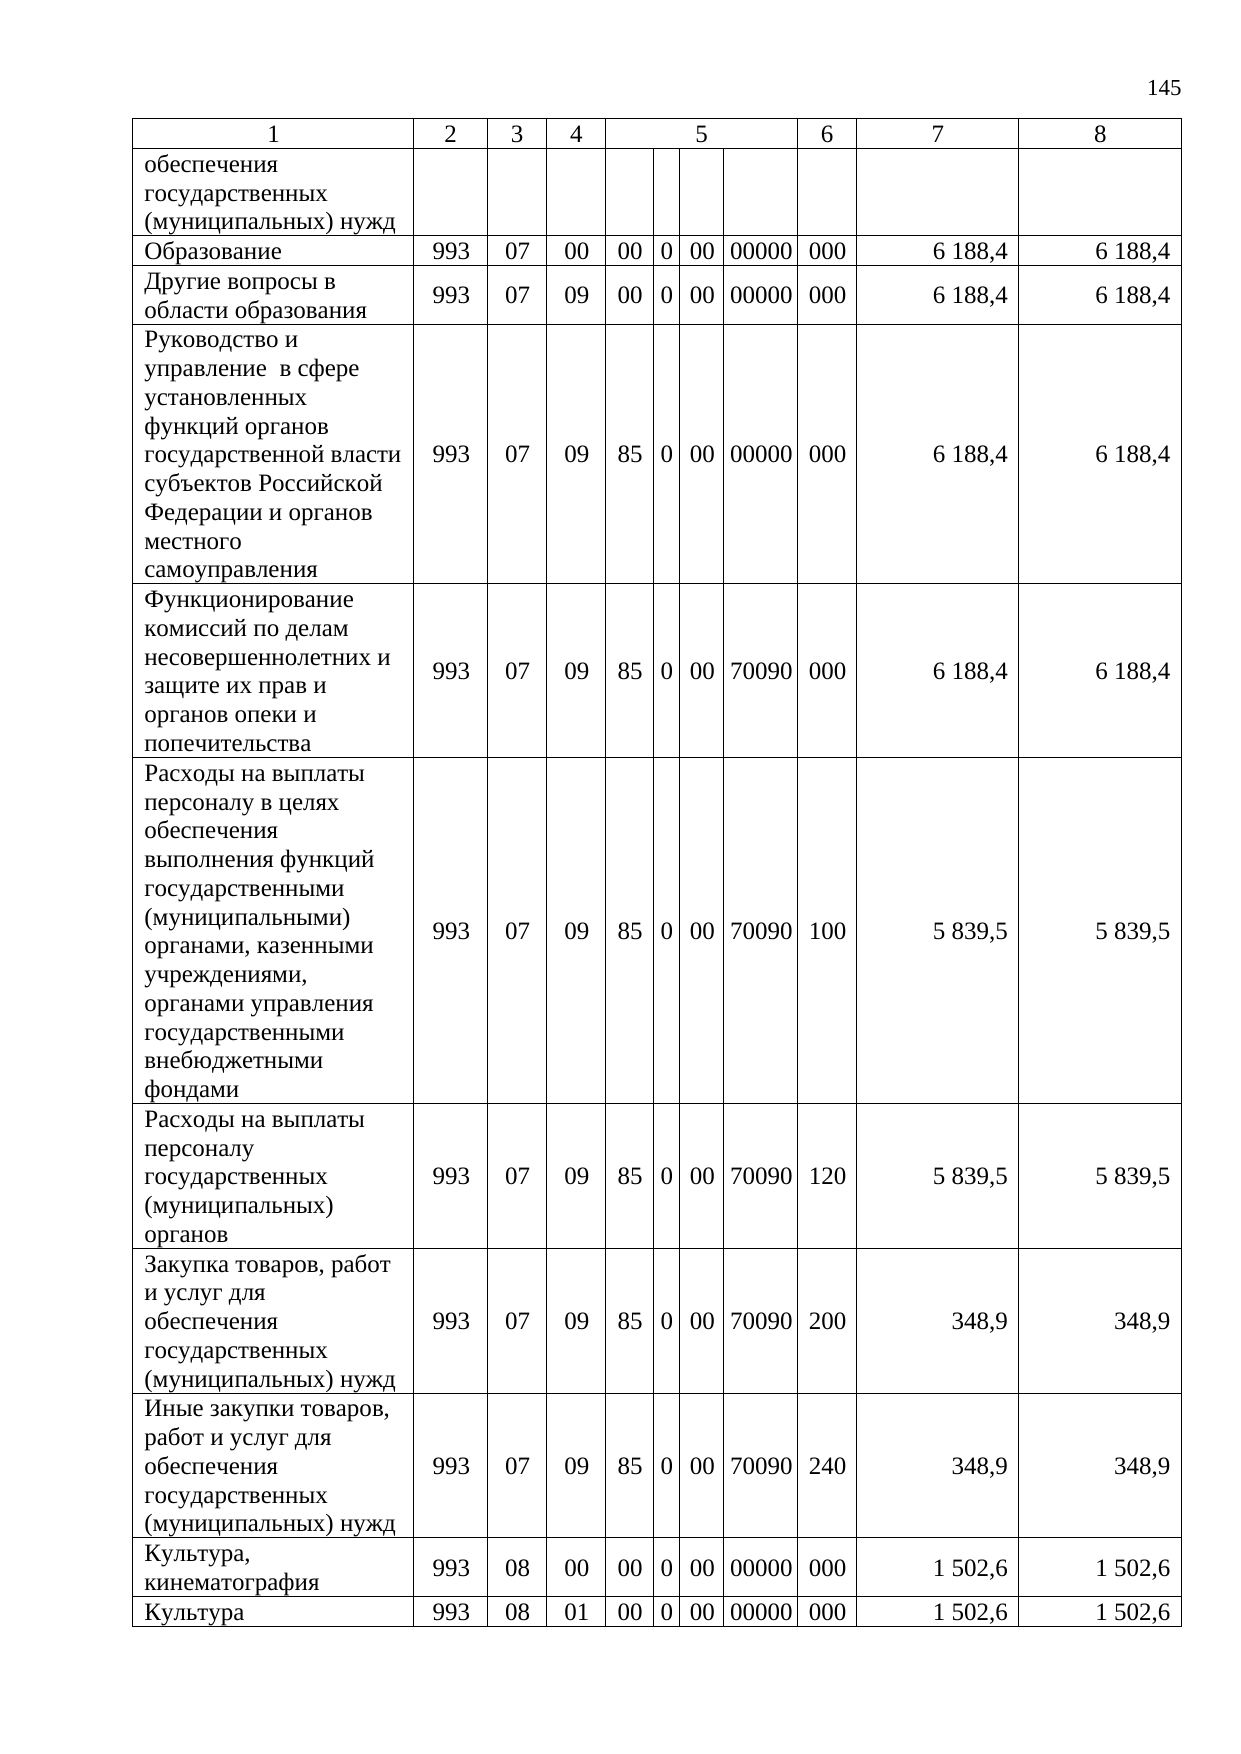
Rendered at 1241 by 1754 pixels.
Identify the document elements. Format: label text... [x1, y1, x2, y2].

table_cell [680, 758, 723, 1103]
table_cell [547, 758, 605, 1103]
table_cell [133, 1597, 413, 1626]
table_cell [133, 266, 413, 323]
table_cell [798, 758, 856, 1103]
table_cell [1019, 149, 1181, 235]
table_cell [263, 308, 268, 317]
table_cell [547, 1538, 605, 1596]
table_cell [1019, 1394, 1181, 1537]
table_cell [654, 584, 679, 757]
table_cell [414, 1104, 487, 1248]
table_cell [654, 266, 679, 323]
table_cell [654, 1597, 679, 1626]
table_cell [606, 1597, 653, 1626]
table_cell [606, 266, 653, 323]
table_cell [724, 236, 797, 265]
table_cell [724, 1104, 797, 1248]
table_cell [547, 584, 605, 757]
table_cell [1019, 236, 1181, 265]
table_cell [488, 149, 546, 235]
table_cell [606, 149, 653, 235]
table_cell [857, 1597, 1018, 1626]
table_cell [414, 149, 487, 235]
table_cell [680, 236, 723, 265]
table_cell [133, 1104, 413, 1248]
table_header 4 [547, 119, 605, 148]
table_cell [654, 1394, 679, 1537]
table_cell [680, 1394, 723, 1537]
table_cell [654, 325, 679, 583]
table_header 7 [857, 119, 1018, 148]
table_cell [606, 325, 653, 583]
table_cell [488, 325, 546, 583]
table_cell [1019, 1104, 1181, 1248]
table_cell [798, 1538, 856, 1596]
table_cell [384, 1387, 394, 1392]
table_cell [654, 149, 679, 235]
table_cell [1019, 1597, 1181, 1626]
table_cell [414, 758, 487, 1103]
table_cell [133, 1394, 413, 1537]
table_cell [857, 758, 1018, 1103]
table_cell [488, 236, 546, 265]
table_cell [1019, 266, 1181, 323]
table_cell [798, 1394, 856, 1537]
table_header 8 [1019, 119, 1181, 148]
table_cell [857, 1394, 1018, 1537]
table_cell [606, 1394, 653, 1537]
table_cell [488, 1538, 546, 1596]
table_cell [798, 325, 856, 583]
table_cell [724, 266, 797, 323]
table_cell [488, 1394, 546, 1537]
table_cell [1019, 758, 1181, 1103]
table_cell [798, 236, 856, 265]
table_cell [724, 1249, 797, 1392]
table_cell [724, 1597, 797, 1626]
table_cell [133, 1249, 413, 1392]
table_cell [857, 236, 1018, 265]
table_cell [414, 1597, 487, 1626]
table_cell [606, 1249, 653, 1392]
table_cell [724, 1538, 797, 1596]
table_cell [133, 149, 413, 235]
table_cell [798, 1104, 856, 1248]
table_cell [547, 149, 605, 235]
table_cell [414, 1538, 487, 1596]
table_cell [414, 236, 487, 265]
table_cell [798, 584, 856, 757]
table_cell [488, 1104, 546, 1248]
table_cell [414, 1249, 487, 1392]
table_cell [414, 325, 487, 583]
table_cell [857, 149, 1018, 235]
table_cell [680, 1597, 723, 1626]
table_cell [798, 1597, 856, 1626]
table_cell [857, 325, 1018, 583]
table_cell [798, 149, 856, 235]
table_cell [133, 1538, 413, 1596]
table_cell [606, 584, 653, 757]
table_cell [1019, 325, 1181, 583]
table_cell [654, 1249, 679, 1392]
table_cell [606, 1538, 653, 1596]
table_header 2 [414, 119, 487, 148]
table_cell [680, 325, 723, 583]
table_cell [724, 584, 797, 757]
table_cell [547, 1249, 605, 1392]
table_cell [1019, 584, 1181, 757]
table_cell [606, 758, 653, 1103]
table_header 1 [133, 119, 413, 148]
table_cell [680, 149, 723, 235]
table_header 3 [488, 119, 546, 148]
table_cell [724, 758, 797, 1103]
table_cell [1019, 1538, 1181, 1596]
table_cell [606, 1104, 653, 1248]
table_header 5 [606, 119, 797, 148]
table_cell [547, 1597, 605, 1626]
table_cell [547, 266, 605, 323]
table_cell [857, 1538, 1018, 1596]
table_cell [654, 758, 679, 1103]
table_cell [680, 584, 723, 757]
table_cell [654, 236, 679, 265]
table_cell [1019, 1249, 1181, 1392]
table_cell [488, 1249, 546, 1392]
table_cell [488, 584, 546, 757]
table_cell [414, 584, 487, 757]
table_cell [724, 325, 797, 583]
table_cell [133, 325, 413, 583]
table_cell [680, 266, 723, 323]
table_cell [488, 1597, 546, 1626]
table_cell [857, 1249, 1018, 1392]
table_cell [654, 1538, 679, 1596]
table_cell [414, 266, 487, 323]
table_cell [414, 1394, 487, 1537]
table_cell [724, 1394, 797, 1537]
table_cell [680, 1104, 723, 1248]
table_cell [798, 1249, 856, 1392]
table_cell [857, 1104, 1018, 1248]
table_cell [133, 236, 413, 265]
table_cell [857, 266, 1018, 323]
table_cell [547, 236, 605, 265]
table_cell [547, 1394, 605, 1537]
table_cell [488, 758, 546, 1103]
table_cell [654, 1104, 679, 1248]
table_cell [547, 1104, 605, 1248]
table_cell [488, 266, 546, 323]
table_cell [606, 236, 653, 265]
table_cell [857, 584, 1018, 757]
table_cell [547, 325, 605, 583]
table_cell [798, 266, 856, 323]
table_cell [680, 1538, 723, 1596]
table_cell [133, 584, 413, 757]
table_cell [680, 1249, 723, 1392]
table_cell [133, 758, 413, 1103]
table_header 6 [798, 119, 856, 148]
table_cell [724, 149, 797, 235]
